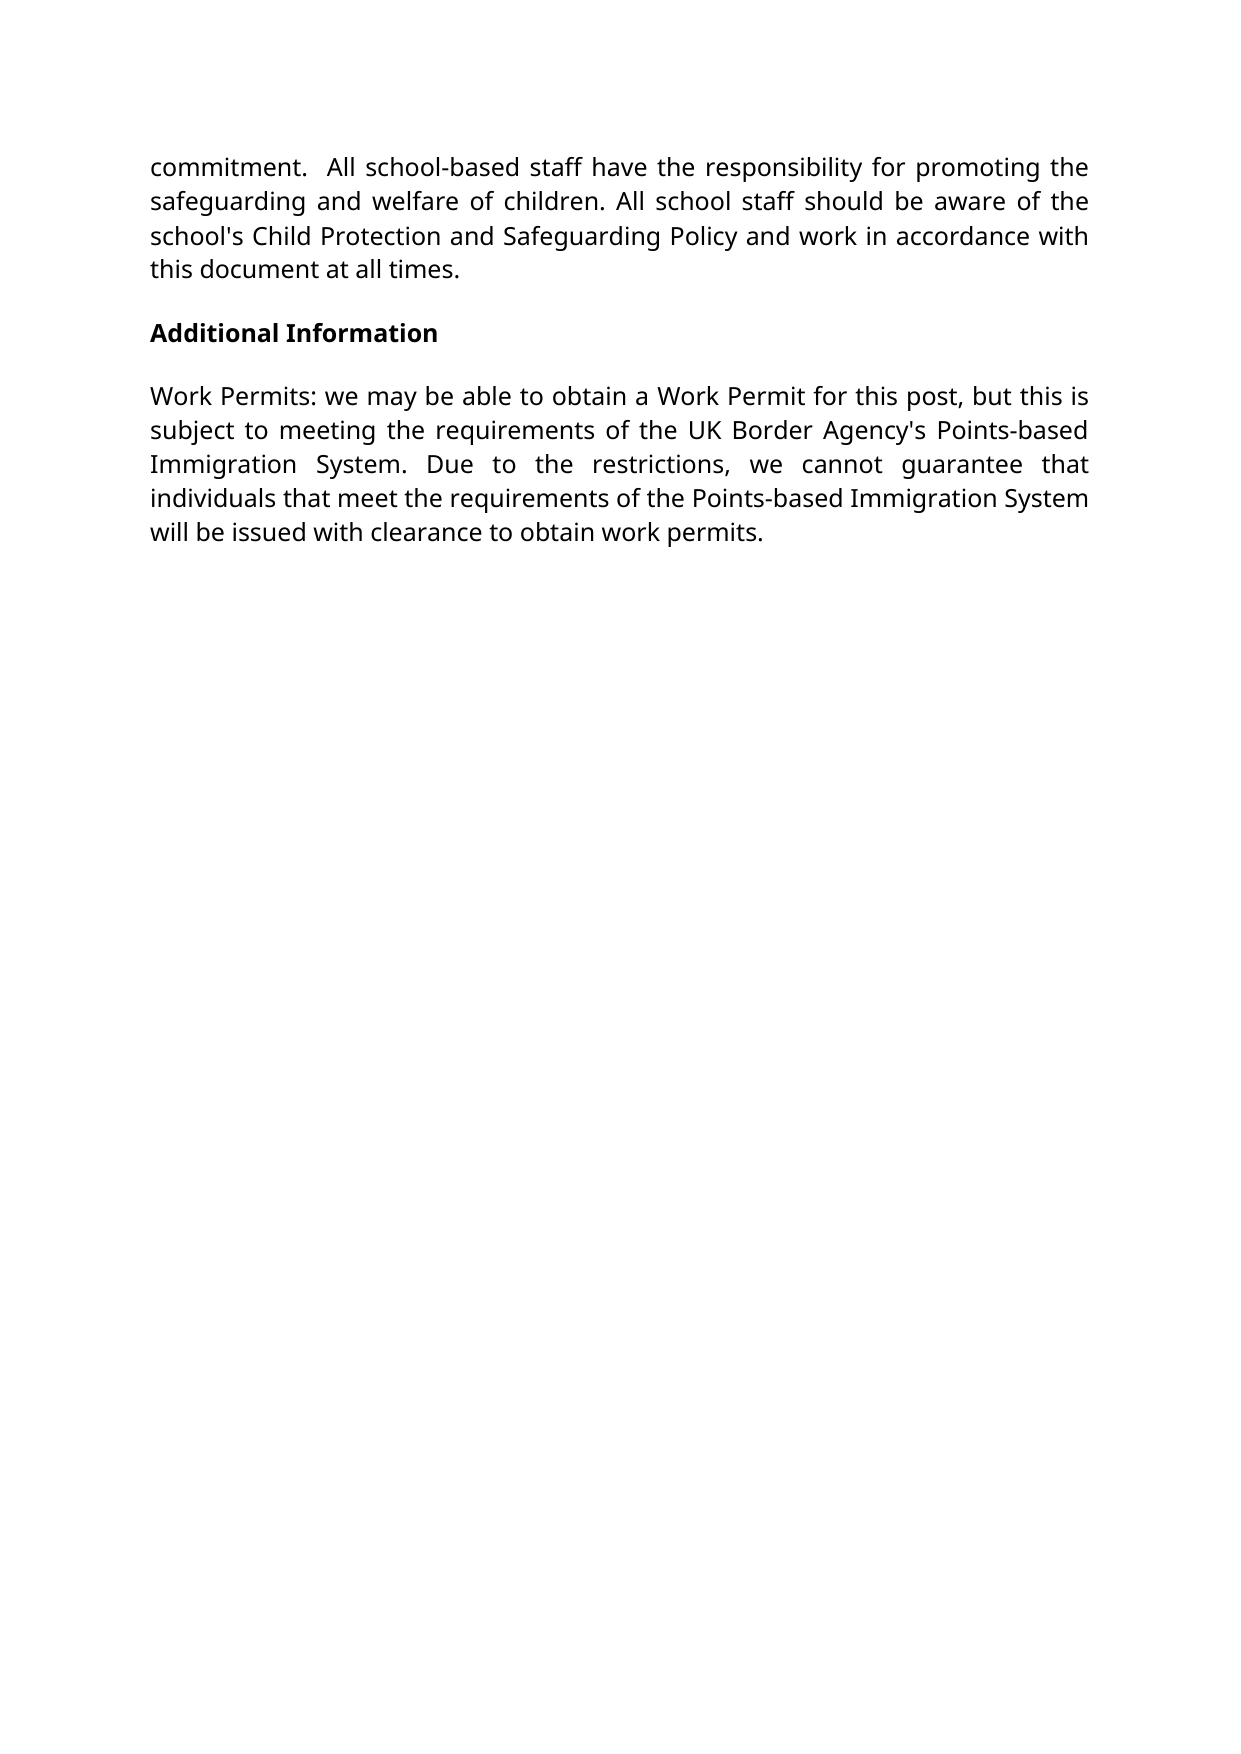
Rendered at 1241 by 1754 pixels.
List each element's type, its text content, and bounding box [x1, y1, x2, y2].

text Additional Information [150, 315, 1090, 349]
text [150, 150, 1090, 286]
text Work Permits: we may be able to obtain a Work Permit for this post, but this is subject to meeting the requirements of the UK Border Agency's Points-based Immigration System. Due to the restrictions, we cannot guarantee that individuals that meet the requirements of the Points-based Immigration System will be issued with clearance to obtain work permits. [150, 379, 1090, 549]
